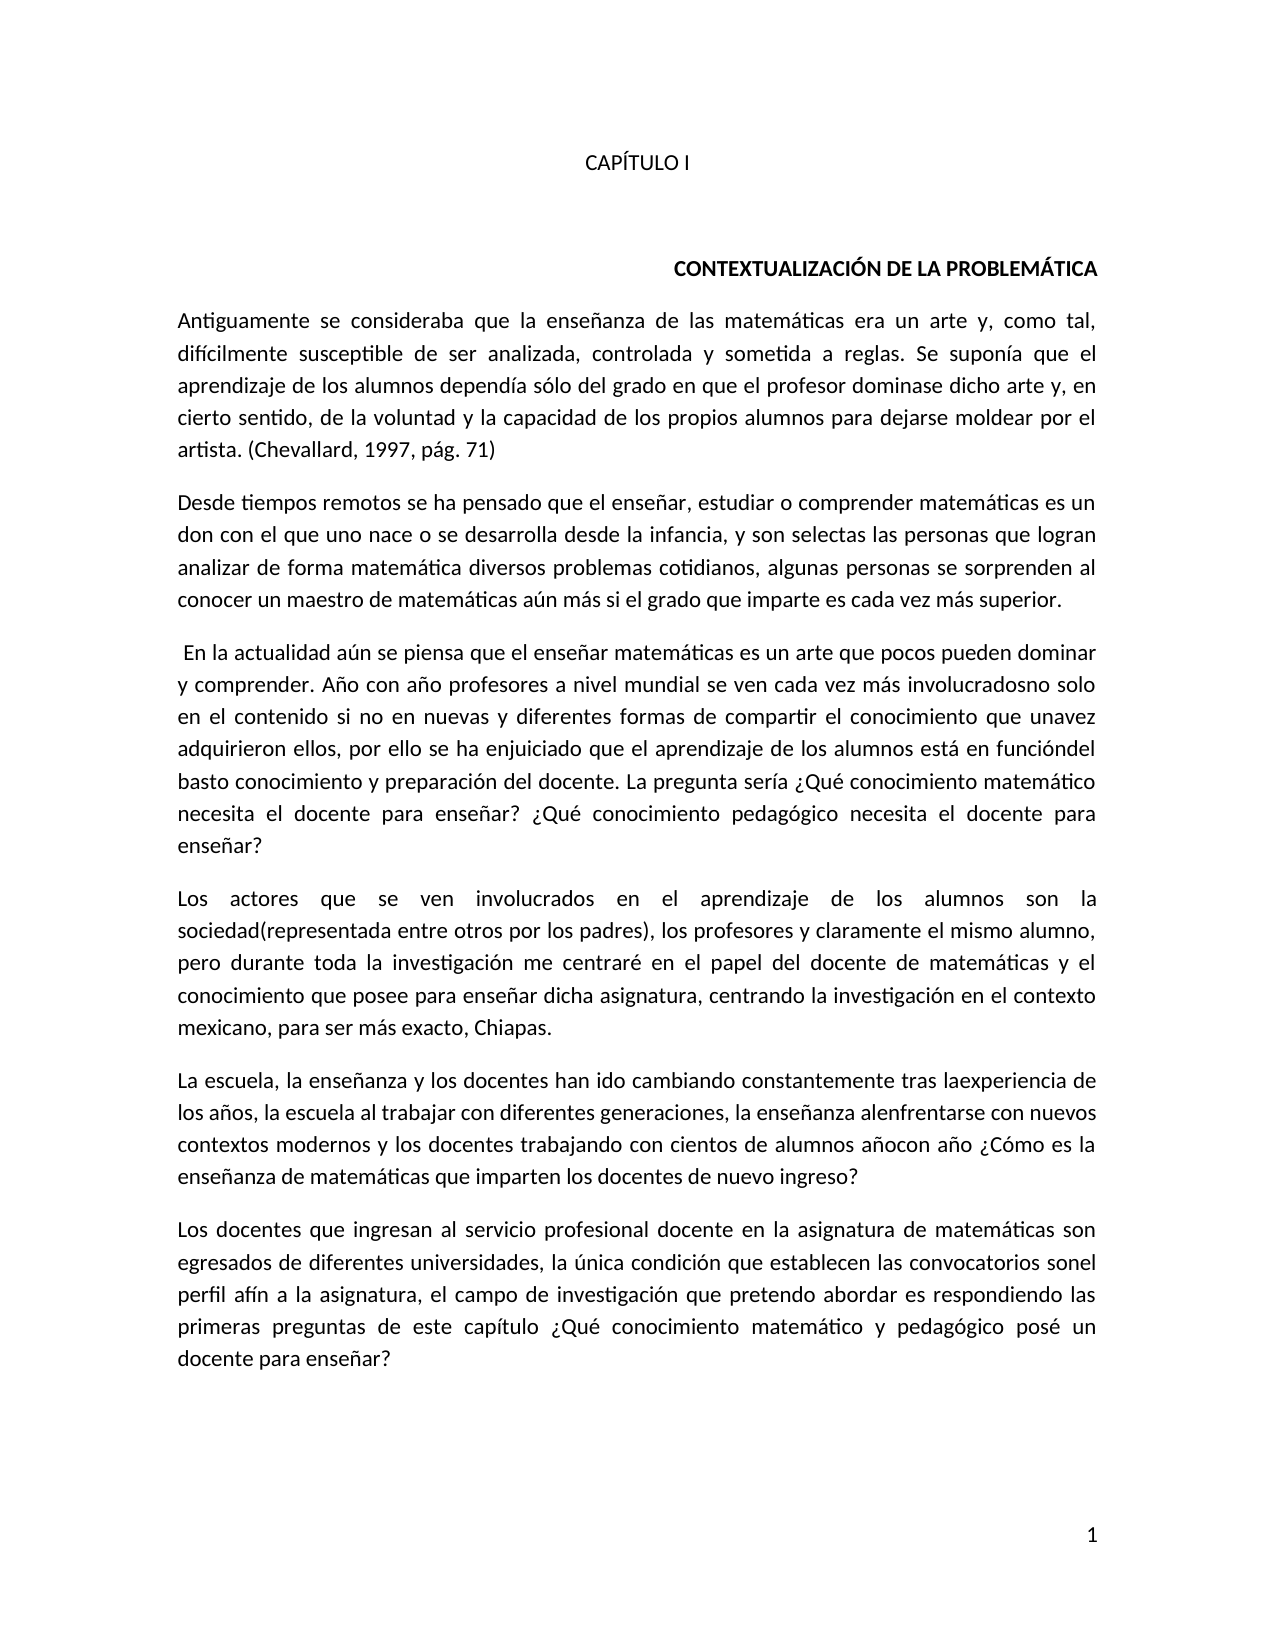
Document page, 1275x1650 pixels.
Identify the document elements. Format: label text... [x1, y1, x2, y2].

text La escuela, la enseñanza y los docentes han ido cambiando constantemente tras laexperiencia de los años, la escuela al trabajar con diferentes generaciones, la enseñanza alenfrentarse con nuevos contextos modernos y los docentes trabajando con cientos de alumnos añocon año ¿Cómo es la enseñanza de matemáticas que imparten los docentes de nuevo ingreso? [177, 1066, 1098, 1191]
text Los actores que se ven involucrados en el aprendizaje de los alumnos son la sociedad(representada entre otros por los padres), los profesores y claramente el mismo alumno, pero durante toda la investigación me centraré en el papel del docente de matemáticas y el conocimiento que posee para enseñar dicha asignatura, centrando la investigación en el contexto mexicano, para ser más exacto, Chiapas. [177, 884, 1098, 1041]
text Desde tiempos remotos se ha pensado que el enseñar, estudiar o comprender matemáticas es un don con el que uno nace o se desarrolla desde la infancia, y son selectas las personas que logran analizar de forma matemática diversos problemas cotidianos, algunas personas se sorprenden al conocer un maestro de matemáticas aún más si el grado que imparte es cada vez más superior. [177, 488, 1098, 613]
text Los docentes que ingresan al servicio profesional docente en la asignatura de matemáticas son egresados de diferentes universidades, la única condición que establecen las convocatorios sonel perfil afín a la asignatura, el campo de investigación que pretendo abordar es respondiendo las primeras preguntas de este capítulo ¿Qué conocimiento matemático y pedagógico posé un docente para enseñar? [177, 1216, 1098, 1372]
text Antiguamente se consideraba que la enseñanza de las matemáticas era un arte y, como tal, difícilmente susceptible de ser analizada, controlada y sometida a reglas. Se suponía que el aprendizaje de los alumnos dependía sólo del grado en que el profesor dominase dicho arte y, en cierto sentido, de la voluntad y la capacidad de los propios alumnos para dejarse moldear por el artista. (Chevallard, 1997, pág. 71) [177, 307, 1098, 463]
text CAPÍTULO I [177, 148, 1098, 176]
text En la actualidad aún se piensa que el enseñar matemáticas es un arte que pocos pueden dominar y comprender. Año con año profesores a nivel mundial se ven cada vez más involucradosno solo en el contenido si no en nuevas y diferentes formas de compartir el conocimiento que unavez adquirieron ellos, por ello se ha enjuiciado que el aprendizaje de los alumnos está en funcióndel basto conocimiento y preparación del docente. La pregunta sería ¿Qué conocimiento matemático necesita el docente para enseñar? ¿Qué conocimiento pedagógico necesita el docente para enseñar? [177, 638, 1098, 859]
text CONTEXTUALIZACIÓN DE LA PROBLEMÁTICA [177, 254, 1098, 282]
